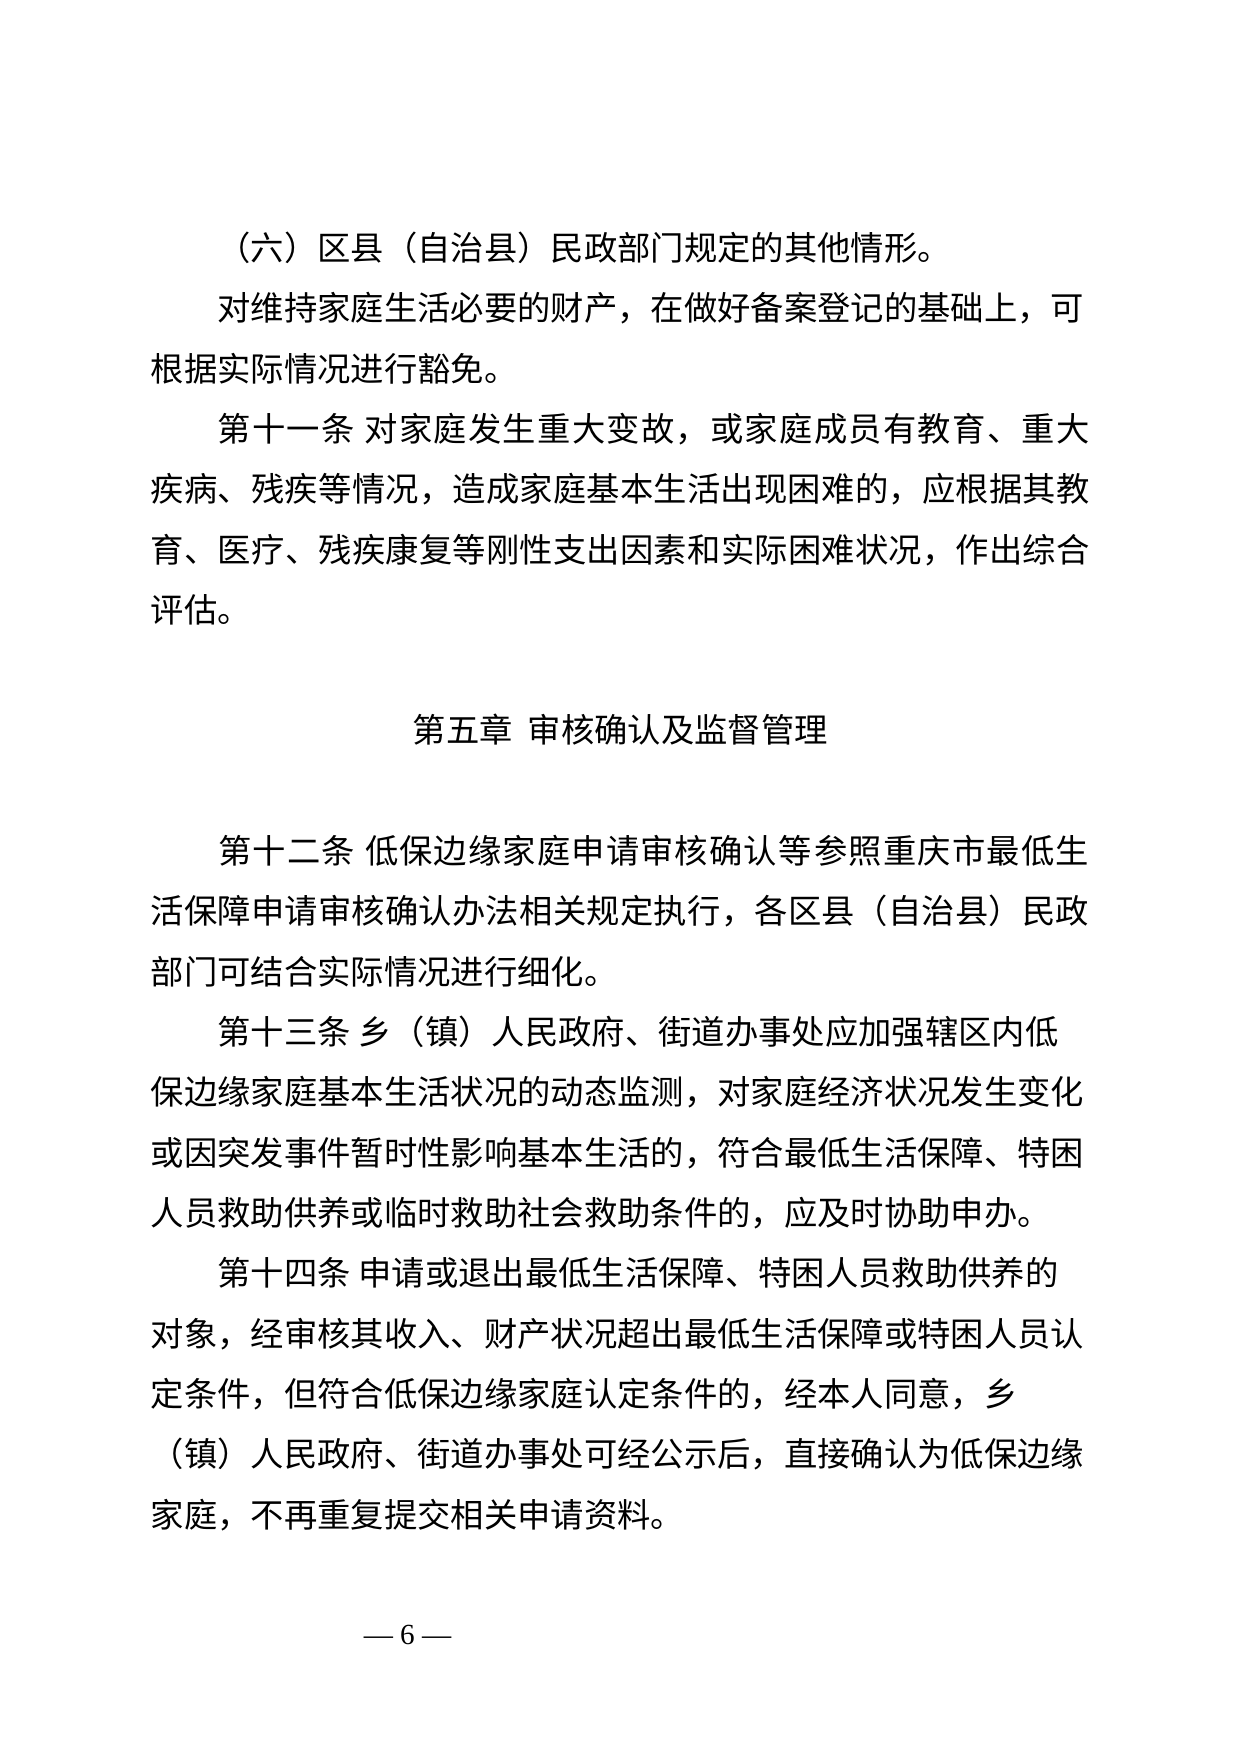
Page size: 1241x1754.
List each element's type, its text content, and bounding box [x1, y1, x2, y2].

text 第十一条 对家庭发生重大变故，或家庭成员有教育、重大疾病、残疾等情况，造成家庭基本生活出现困难的，应根据其教育、医疗、残疾康复等刚性支出因素和实际困难状况，作出综合评估。 [151, 393, 1089, 634]
text 第十二条 低保边缘家庭申请审核确认等参照重庆市最低生活保障申请审核确认办法相关规定执行，各区县（自治县）民政部门可结合实际情况进行细化。 [151, 815, 1089, 996]
text 第五章 审核确认及监督管理 [151, 695, 1089, 755]
text 对维持家庭生活必要的财产，在做好备案登记的基础上，可根据实际情况进行豁免。 [151, 272, 1089, 393]
text （六）区县（自治县）民政部门规定的其他情形。 [151, 212, 1089, 272]
text 第十四条 申请或退出最低生活保障、特困人员救助供养的对象，经审核其收入、财产状况超出最低生活保障或特困人员认定条件，但符合低保边缘家庭认定条件的，经本人同意，乡（镇）人民政府、街道办事处可经公示后，直接确认为低保边缘家庭，不再重复提交相关申请资料。 [151, 1237, 1089, 1539]
text 第十三条 乡（镇）人民政府、街道办事处应加强辖区内低保边缘家庭基本生活状况的动态监测，对家庭经济状况发生变化或因突发事件暂时性影响基本生活的，符合最低生活保障、特困人员救助供养或临时救助社会救助条件的，应及时协助申办。 [151, 996, 1089, 1237]
